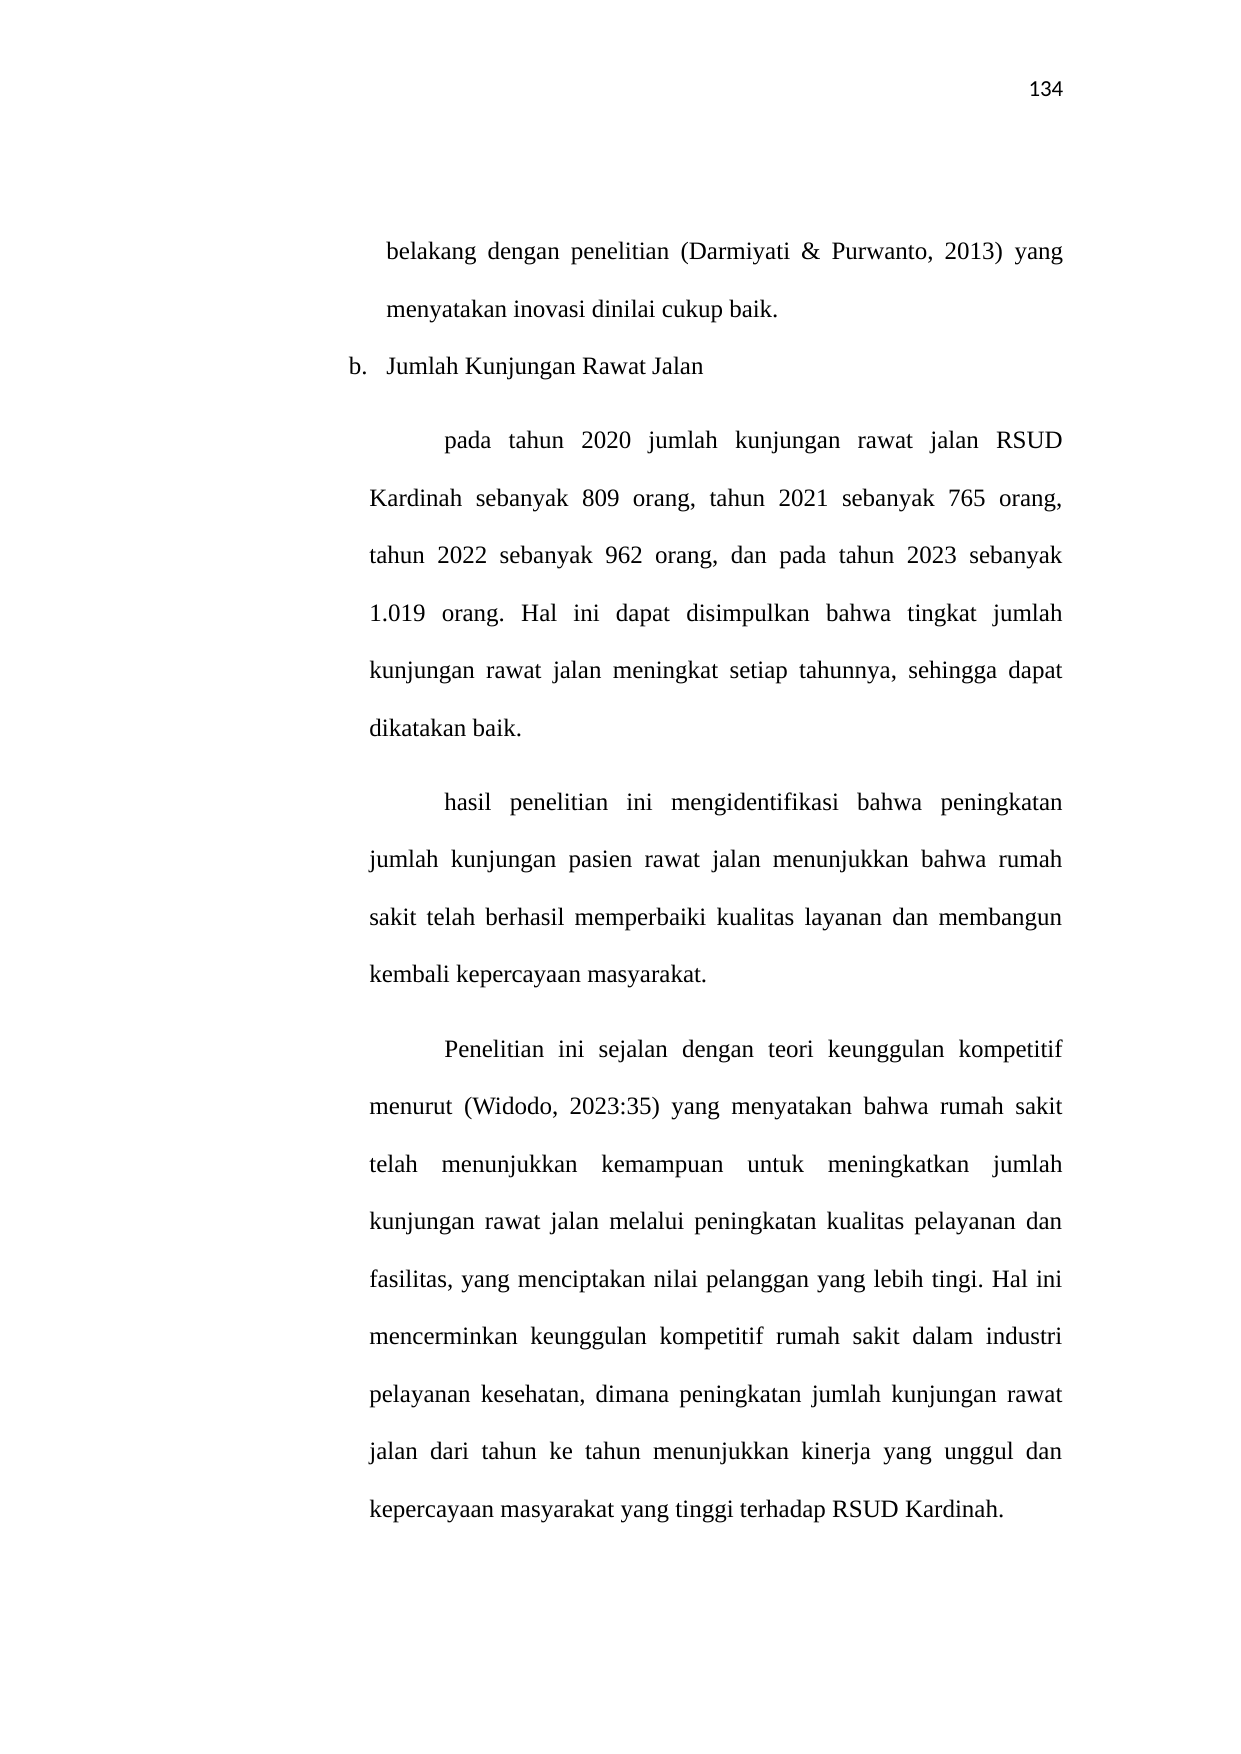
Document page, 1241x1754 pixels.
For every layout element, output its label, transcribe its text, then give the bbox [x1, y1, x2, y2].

text hasil penelitian ini mengidentifikasi bahwa peningkatan jumlah kunjungan pasien rawat jalan menunjukkan bahwa rumah sakit telah berhasil memperbaiki kualitas layanan dan membangun kembali kepercayaan masyarakat. [369, 787, 1063, 988]
text pada tahun 2020 jumlah kunjungan rawat jalan RSUD Kardinah sebanyak 809 orang, tahun 2021 sebanyak 765 orang, tahun 2022 sebanyak 962 orang, dan pada tahun 2023 sebanyak 1.019 orang. Hal ini dapat disimpulkan bahwa tingkat jumlah kunjungan rawat jalan meningkat setiap tahunnya, sehingga dapat dikatakan baik. [369, 425, 1063, 742]
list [386, 236, 1063, 322]
list Jumlah Kunjungan Rawat Jalan [349, 351, 1063, 380]
text Penelitian ini sejalan dengan teori keunggulan kompetitif menurut (Widodo, 2023:35) yang menyatakan bahwa rumah sakit telah menunjukkan kemampuan untuk meningkatkan jumlah kunjungan rawat jalan melalui peningkatan kualitas pelayanan dan fasilitas, yang menciptakan nilai pelanggan yang lebih tingi. Hal ini mencerminkan keunggulan kompetitif rumah sakit dalam industri pelayanan kesehatan, dimana peningkatan jumlah kunjungan rawat jalan dari tahun ke tahun menunjukkan kinerja yang unggul dan kepercayaan masyarakat yang tinggi terhadap RSUD Kardinah. [369, 1034, 1063, 1522]
